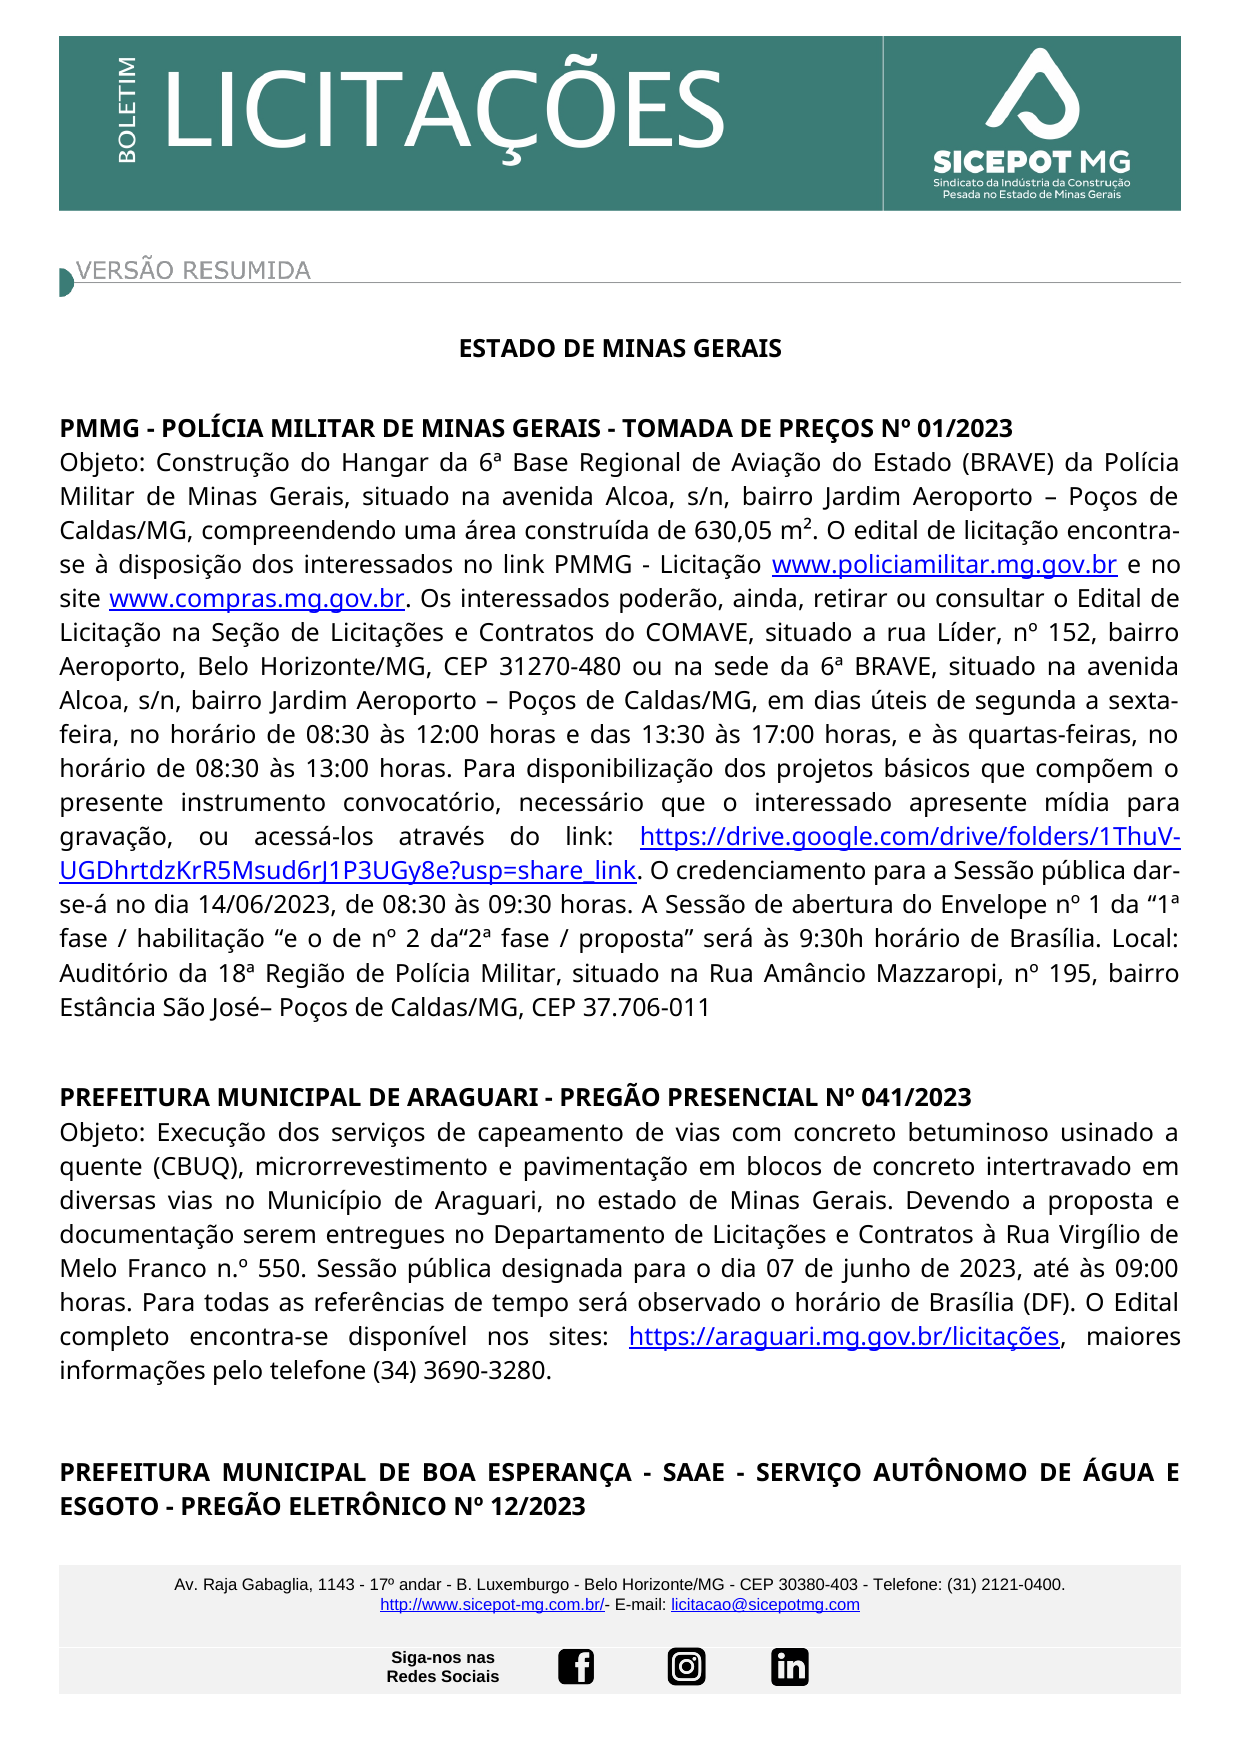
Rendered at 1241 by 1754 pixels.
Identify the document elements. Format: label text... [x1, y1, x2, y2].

picture [59, 255, 1182, 297]
picture [771, 1648, 809, 1686]
picture [557, 1648, 594, 1685]
text Objeto: Execução dos serviços de capeamento de vias com concreto betuminoso usinado a quente (CBUQ), microrrevestimento e pavimentação em blocos de concreto intertravado em diversas vias no Município de Araguari, no estado de Minas Gerais. Devendo a proposta e documentação serem entregues no Departamento de Licitações e Contratos à Rua Virgílio de Melo Franco n.º 550. Sessão pública designada para o dia 07 de junho de 2023, até às 09:00 horas. Para todas as referências de tempo será observado o horário de Brasília (DF). O Edital completo encontra-se disponível nos sites: https://araguari.mg.gov.br/licitações, maiores informações pelo telefone (34) 3690-3280. [59, 1114, 1181, 1387]
text Objeto: Construção do Hangar da 6ª Base Regional de Aviação do Estado (BRAVE) da Polícia Militar de Minas Gerais, situado na avenida Alcoa, s/n, bairro Jardim Aeroporto – Poços de Caldas/MG, compreendendo uma área construída de 630,05 m². O edital de licitação encontra-se à disposição dos interessados no link PMMG - Licitação www.policiamilitar.mg.gov.br e no site www.compras.mg.gov.br. Os interessados poderão, ainda, retirar ou consultar o Edital de Licitação na Seção de Licitações e Contratos do COMAVE, situado a rua Líder, nº 152, bairro Aeroporto, Belo Horizonte/MG, CEP 31270-480 ou na sede da 6ª BRAVE, situado na avenida Alcoa, s/n, bairro Jardim Aeroporto – Poços de Caldas/MG, em dias úteis de segunda a sexta-feira, no horário de 08:30 às 12:00 horas e das 13:30 às 17:00 horas, e às quartas-feiras, no horário de 08:30 às 13:00 horas. Para disponibilização dos projetos básicos que compõem o presente instrumento convocatório, necessário que o interessado apresente mídia para gravação, ou acessá-los através do link: https://drive.google.com/drive/folders/1ThuV-UGDhrtdzKrR5Msud6rJ1P3UGy8e?usp=share_link. O credenciamento para a Sessão pública dar-se-á no dia 14/06/2023, de 08:30 às 09:30 horas. A Sessão de abertura do Envelope nº 1 da “1ª fase / habilitação “e o de nº 2 da“2ª fase / proposta” será às 9:30h horário de Brasília. Local: Auditório da 18ª Região de Polícia Militar, situado na Rua Amâncio Mazzaropi, nº 195, bairro Estância São José– Poços de Caldas/MG, CEP 37.706-011 [59, 444, 1181, 1023]
text PMMG - POLÍCIA MILITAR DE MINAS GERAIS - TOMADA DE PREÇOS Nº 01/2023 [59, 410, 1181, 444]
text ESTADO DE MINAS GERAIS [59, 331, 1181, 365]
text PREFEITURA MUNICIPAL DE BOA ESPERANÇA - SAAE - SERVIÇO AUTÔNOMO DE ÁGUA E ESGOTO - PREGÃO ELETRÔNICO Nº 12/2023 [59, 1455, 1181, 1523]
picture [59, 36, 1181, 211]
picture [667, 1647, 706, 1686]
text PREFEITURA MUNICIPAL DE ARAGUARI - PREGÃO PRESENCIAL Nº 041/2023 [59, 1080, 1181, 1114]
